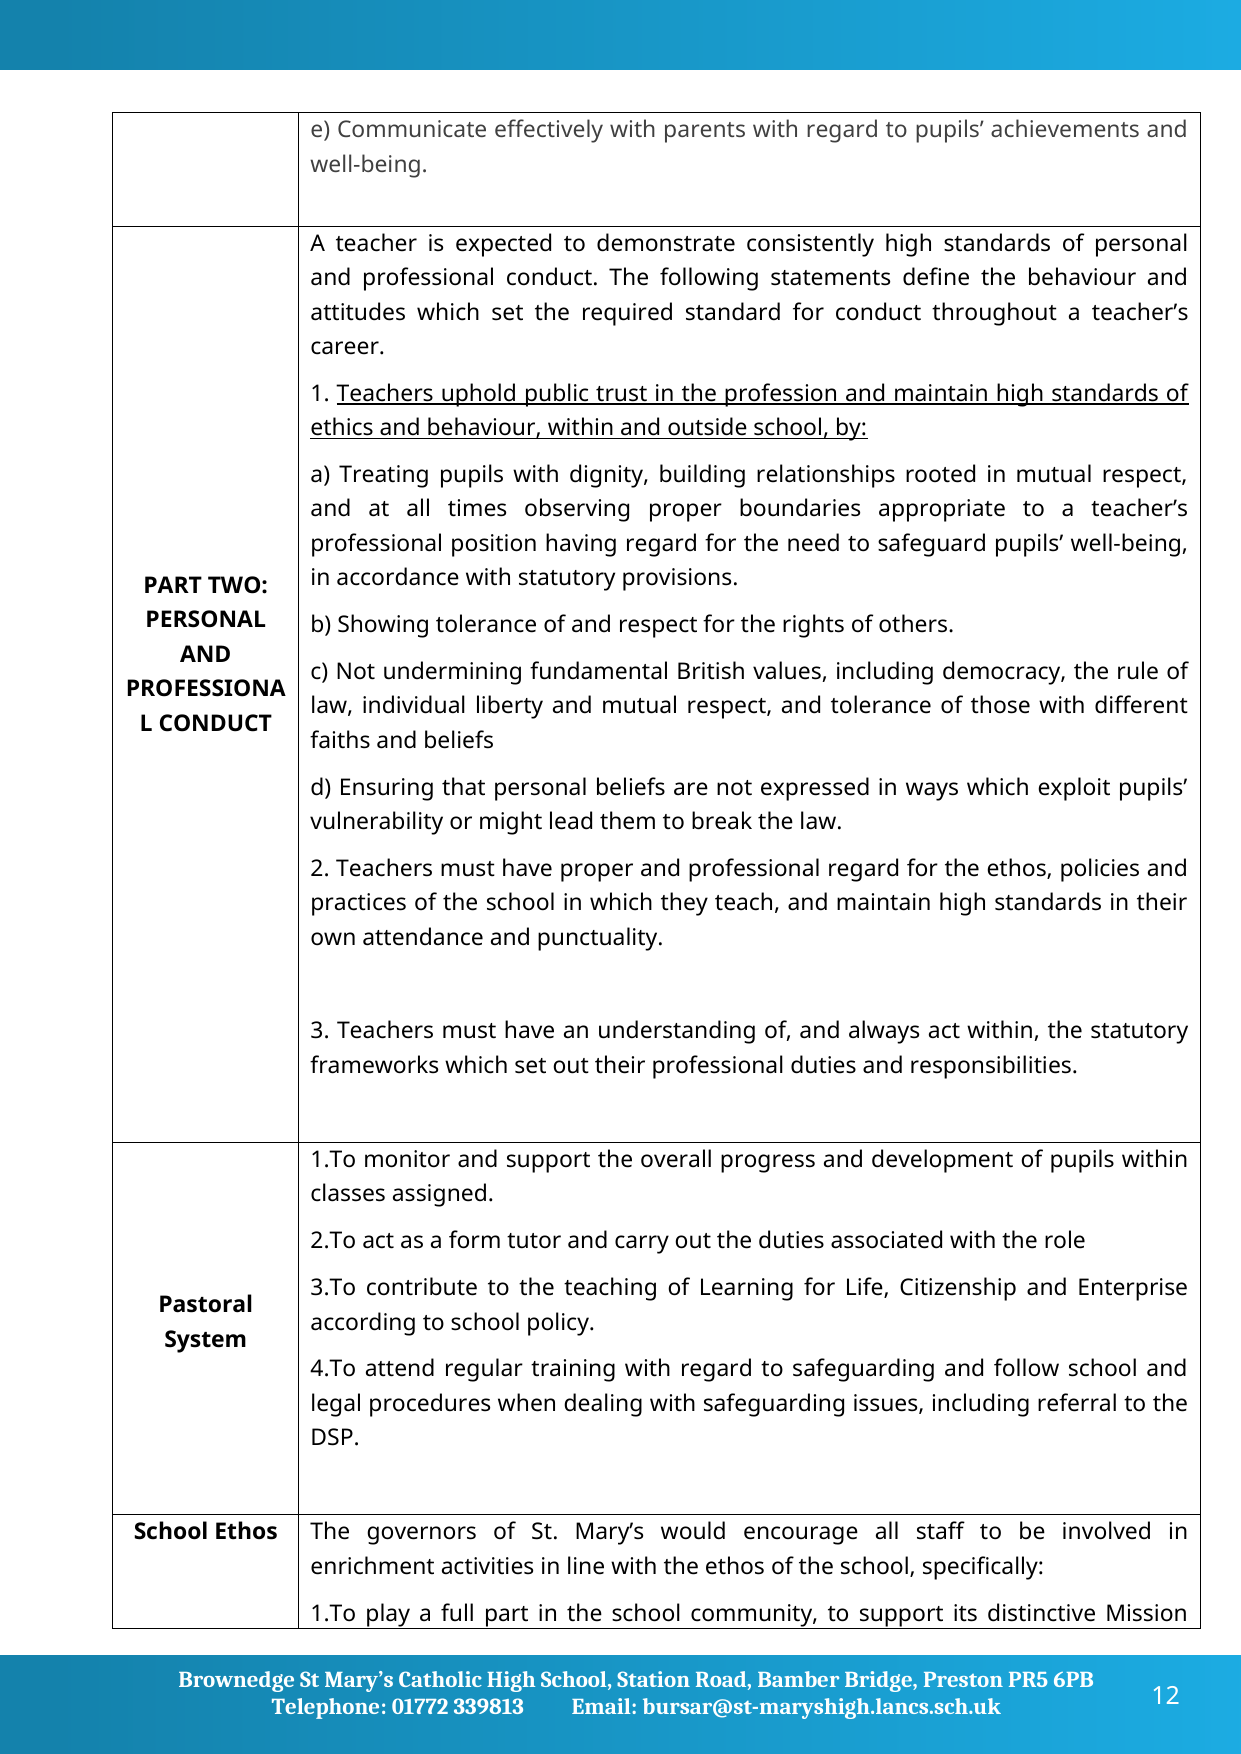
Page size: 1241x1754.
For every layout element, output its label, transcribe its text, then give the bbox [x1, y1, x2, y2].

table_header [299, 113, 1200, 226]
table_cell School Ethos [113, 1515, 298, 1628]
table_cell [299, 1515, 1200, 1628]
table_cell A teacher is expected to demonstrate consistently high standards of personal and professional conduct. The following statements define the behaviour and attitudes which set the required standard for conduct throughout a teacher’s career. 1. Teachers uphold public trust in the profession and maintain high standards of ethics and behaviour, within and outside school, by: a) Treating pupils with dignity, building relationships rooted in mutual respect, and at all times observing proper boundaries appropriate to a teacher’s professional position having regard for the need to safeguard pupils’ well-being, in accordance with statutory provisions. b) Showing tolerance of and respect for the rights of others. c) Not undermining fundamental British values, including democracy, the rule of law, individual liberty and mutual respect, and tolerance of those with different faiths and beliefs d) Ensuring that personal beliefs are not expressed in ways which exploit pupils’ vulnerability or might lead them to break the law. 2. Teachers must have proper and professional regard for the ethos, policies and practices of the school in which they teach, and maintain high standards in their own attendance and punctuality. 3. Teachers must have an understanding of, and always act within, the statutory frameworks which set out their professional duties and responsibilities. [299, 227, 1200, 1142]
table_cell Pastoral System [113, 1143, 298, 1514]
table_cell 1.To monitor and support the overall progress and development of pupils within classes assigned. 2.To act as a form tutor and carry out the duties associated with the role 3.To contribute to the teaching of Learning for Life, Citizenship and Enterprise according to school policy. 4.To attend regular training with regard to safeguarding and follow school and legal procedures when dealing with safeguarding issues, including referral to the DSP. [299, 1143, 1200, 1514]
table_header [113, 113, 298, 226]
table_cell PART TWO: PERSONAL AND PROFESSIONAL CONDUCT [113, 227, 298, 1142]
